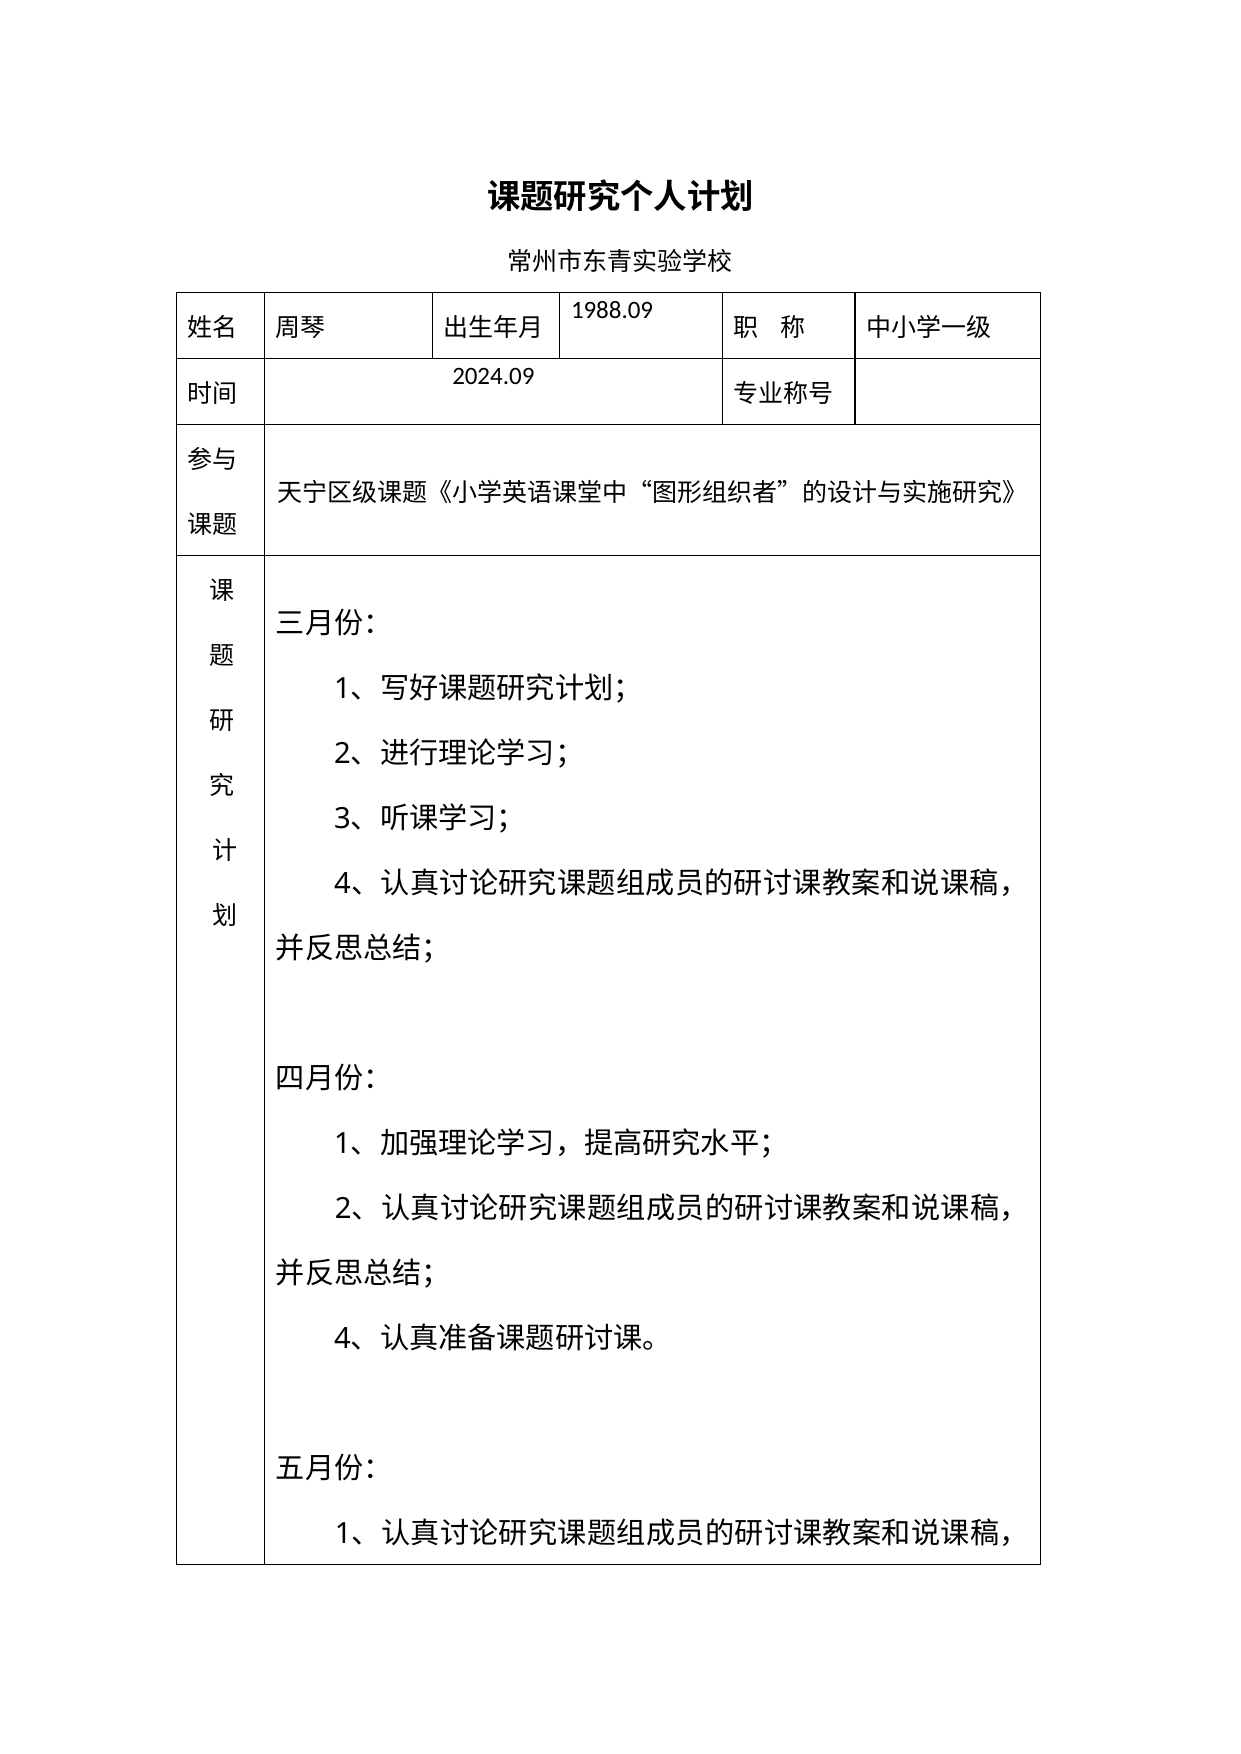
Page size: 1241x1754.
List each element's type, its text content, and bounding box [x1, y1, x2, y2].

table_cell 课题研究 计划 [177, 556, 264, 1564]
table_header 出生年月 [433, 293, 559, 358]
table_cell 2024.09 [265, 359, 722, 424]
table_cell 参与 课题 [177, 425, 264, 555]
table_cell 时间 [177, 359, 264, 424]
table_header 周琴 [265, 293, 432, 358]
table_cell [856, 359, 1040, 424]
table_header 姓名 [177, 293, 264, 358]
table_header 1988.09 [560, 293, 722, 358]
table_cell 天宁区级课题《小学英语课堂中“图形组织者”的设计与实施研究》 [265, 425, 1040, 555]
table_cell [265, 556, 1040, 1564]
table_header 中小学一级 [856, 293, 1040, 358]
text 课题研究个人计划 [187, 162, 1053, 227]
table_cell 专业称号 [723, 359, 854, 424]
text 常州市东青实验学校 [187, 227, 1053, 292]
table_header 职 称 [723, 293, 854, 358]
